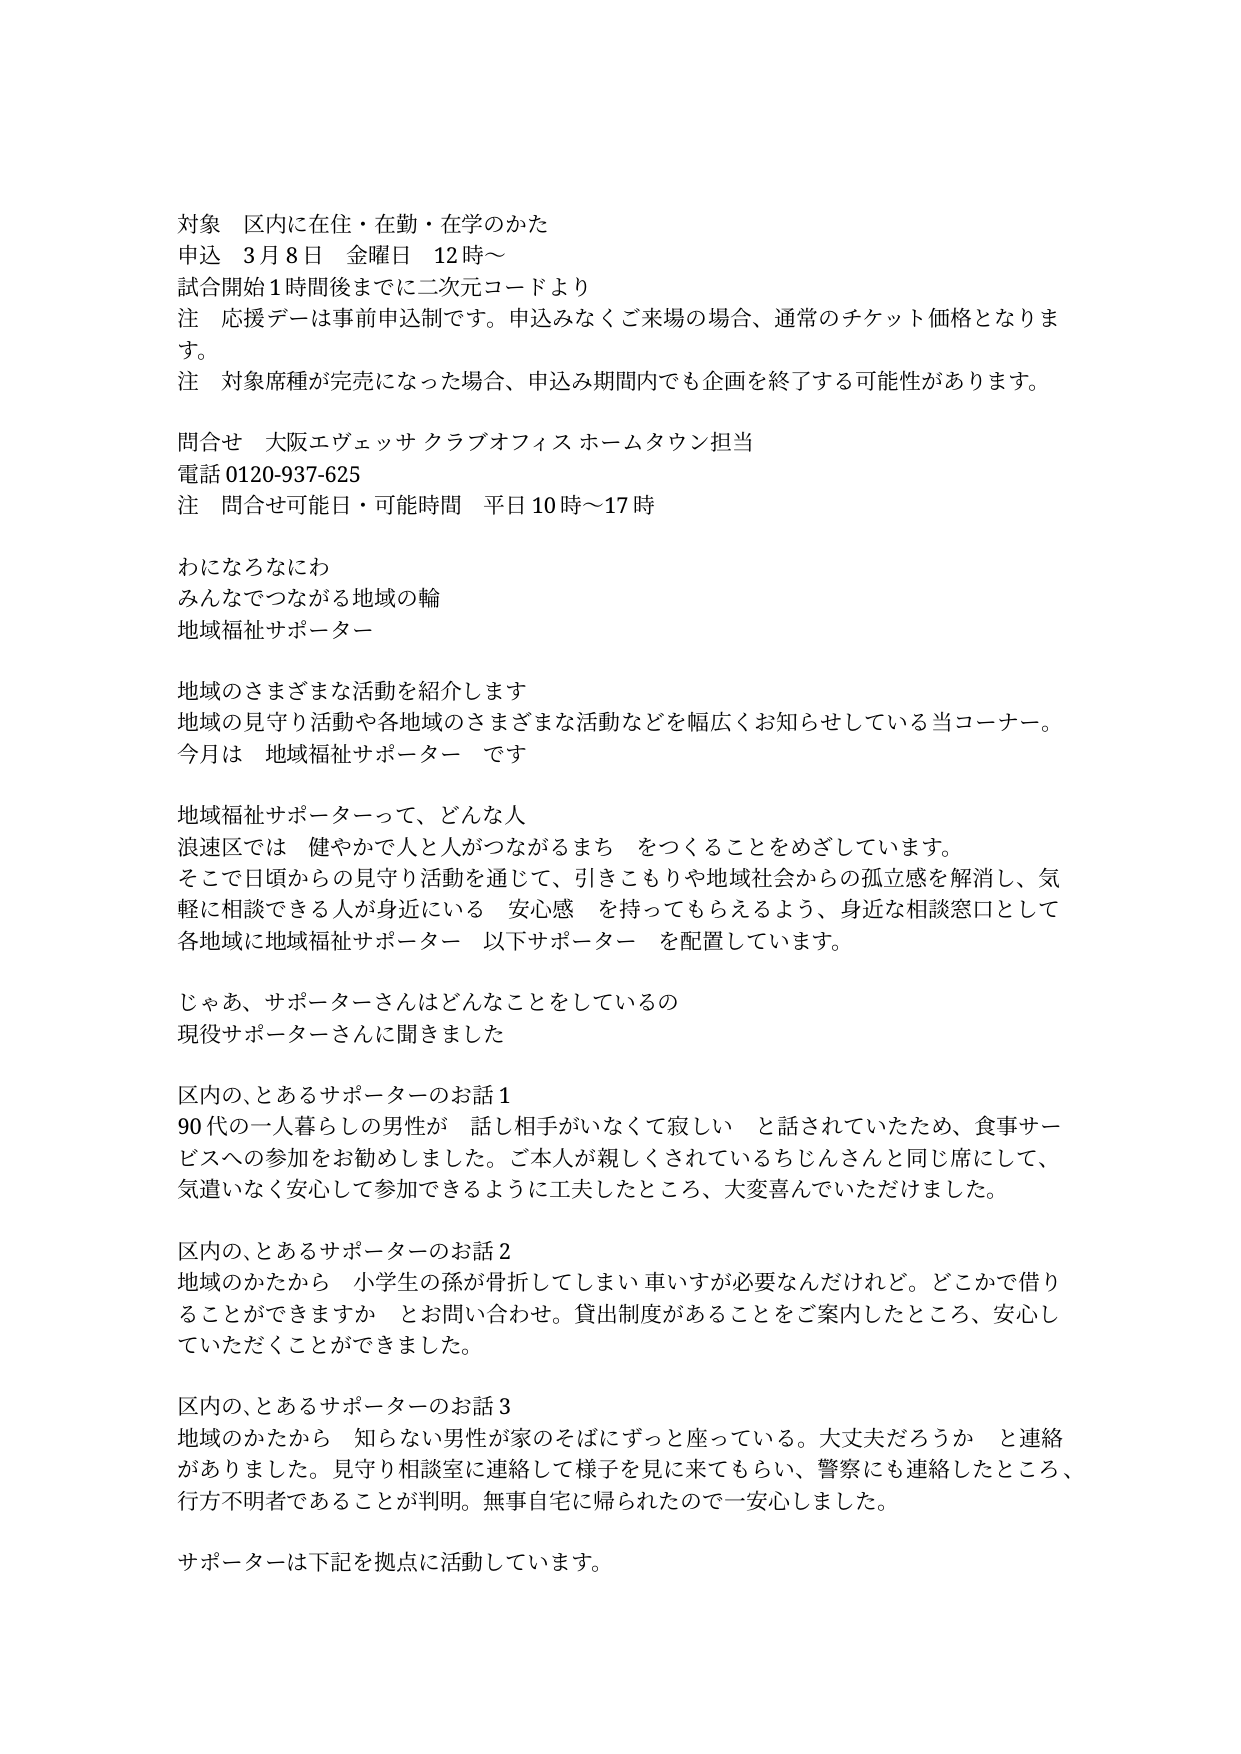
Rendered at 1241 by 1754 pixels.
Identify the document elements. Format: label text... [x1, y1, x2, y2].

text じゃあ、サポーターさんはどんなことをしているの [177, 985, 1063, 1017]
text そこで日頃からの見守り活動を通じて、引きこもりや地域社会からの孤立感を解消し、気軽に相談できる人が身近にいる 安心感 を持ってもらえるよう、身近な相談窓口として各地域に地域福祉サポーター 以下サポーター を配置しています。 [177, 861, 1063, 956]
text 電話0120-937-625 [177, 457, 1063, 488]
text わになろなにわ [177, 550, 1063, 581]
text 試合開始1時間後までに二次元コードより [177, 270, 1063, 301]
text サポーターは下記を拠点に活動しています。 [177, 1545, 1063, 1577]
text 区内の､とあるサポーターのお話1 [177, 1078, 1063, 1109]
text 地域の見守り活動や各地域のさまざまな活動などを幅広くお知らせしている当コーナー。今月は 地域福祉サポーター です [177, 706, 1063, 768]
text 地域のかたから 小学生の孫が骨折してしまい 車いすが必要なんだけれど。どこかで借りることができますか とお問い合わせ。貸出制度があることをご案内したところ、安心していただくことができました。 [177, 1265, 1063, 1360]
text 地域のかたから 知らない男性が家のそばにずっと座っている。大丈夫だろうか と連絡がありました。見守り相談室に連絡して様子を見に来てもらい、警察にも連絡したところ、行方不明者であることが判明。無事自宅に帰られたので一安心しました。 [177, 1421, 1063, 1516]
text 問合せ 大阪エヴェッサ クラブオフィス ホームタウン担当 [177, 426, 1063, 457]
text 浪速区では 健やかで人と人がつながるまち をつくることをめざしています。 [177, 830, 1063, 861]
text 注 問合せ可能日・可能時間 平日10時～17時 [177, 488, 1063, 520]
text 注 対象席種が完売になった場合、申込み期間内でも企画を終了する可能性があります。 [177, 364, 1063, 396]
text みんなでつながる地域の輪 [177, 581, 1063, 613]
text 区内の､とあるサポーターのお話3 [177, 1389, 1063, 1421]
text 現役サポーターさんに聞きました [177, 1017, 1063, 1048]
text 地域福祉サポーター [177, 613, 1063, 644]
text 注 応援デーは事前申込制です。申込みなくご来場の場合、通常のチケット価格となります。 [177, 301, 1063, 364]
text 申込 3月8日 金曜日 12時～ [177, 238, 1063, 270]
text 区内の､とあるサポーターのお話2 [177, 1234, 1063, 1265]
text 対象 区内に在住・在勤・在学のかた [177, 207, 1063, 238]
text 地域のさまざまな活動を紹介します [177, 674, 1063, 706]
text 地域福祉サポーターって、どんな人 [177, 798, 1063, 830]
text 90代の一人暮らしの男性が 話し相手がいなくて寂しい と話されていたため、食事サービスへの参加をお勧めしました。ご本人が親しくされているちじんさんと同じ席にして、気遣いなく安心して参加できるように工夫したところ、大変喜んでいただけました。 [177, 1109, 1063, 1204]
